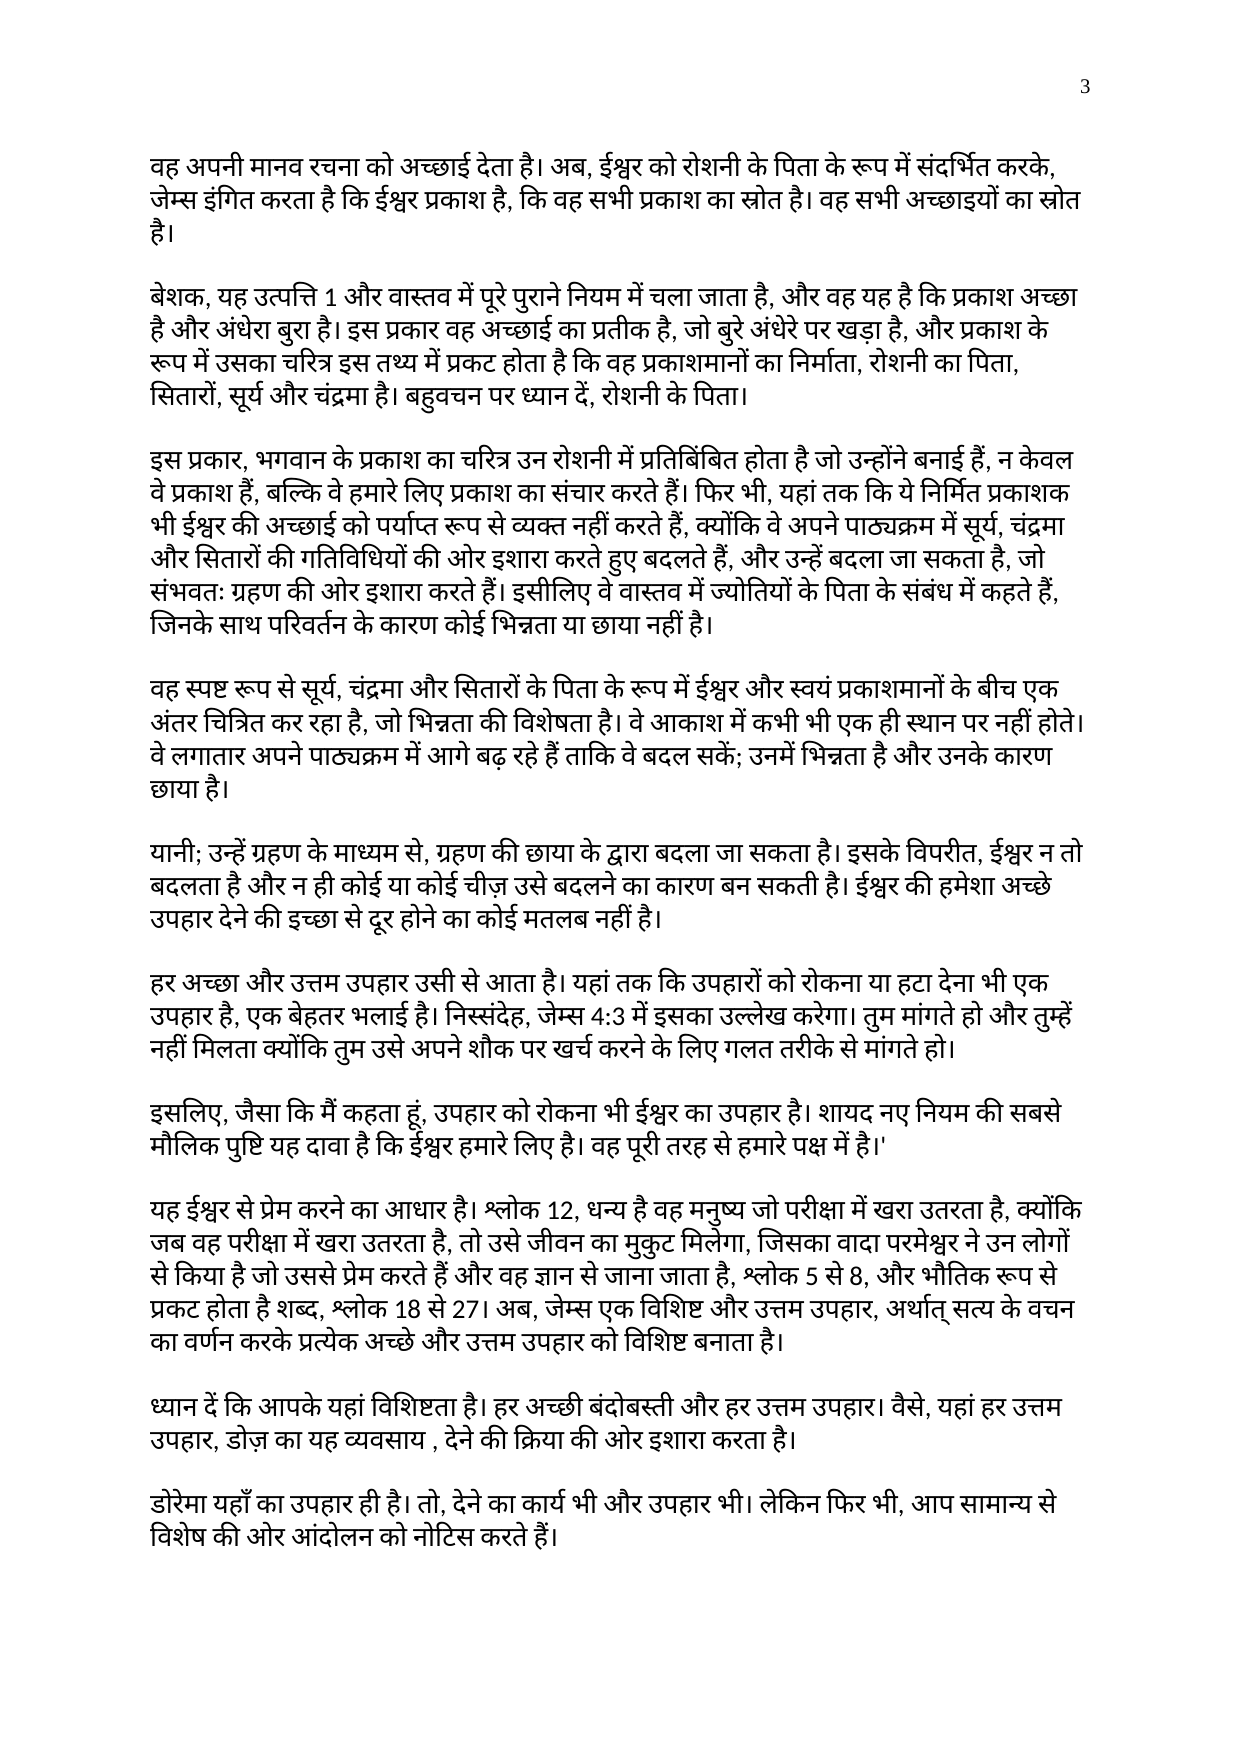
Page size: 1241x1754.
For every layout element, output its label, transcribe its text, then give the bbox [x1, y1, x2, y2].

text वह स्पष्ट रूप से सूर्य, चंद्रमा और सितारों के पिता के रूप में ईश्वर और स्वयं प्रकाशमानों के बीच एक अंतर चित्रित कर रहा है, जो भिन्नता की विशेषता है। वे आकाश में कभी भी एक ही स्थान पर नहीं होते। वे लगातार अपने पाठ्यक्रम में आगे बढ़ रहे हैं ताकि वे बदल सकें; उनमें भिन्नता है और उनके कारण छाया है। [150, 673, 1090, 805]
text बेशक, यह उत्पत्ति 1 और वास्तव में पूरे पुराने नियम में चला जाता है, और वह यह है कि प्रकाश अच्छा है और अंधेरा बुरा है। इस प्रकार वह अच्छाई का प्रतीक है, जो बुरे अंधेरे पर खड़ा है, और प्रकाश के रूप में उसका चरित्र इस तथ्य में प्रकट होता है कि वह प्रकाशमानों का निर्माता, रोशनी का पिता, सितारों, सूर्य और चंद्रमा है। बहुवचन पर ध्यान दें, रोशनी के पिता। [150, 280, 1090, 412]
text यह ईश्वर से प्रेम करने का आधार है। श्लोक 12, धन्य है वह मनुष्य जो परीक्षा में खरा उतरता है, क्योंकि जब वह परीक्षा में खरा उतरता है, तो उसे जीवन का मुकुट मिलेगा, जिसका वादा परमेश्वर ने उन लोगों से किया है जो उससे प्रेम करते हैं और वह ज्ञान से जाना जाता है, श्लोक 5 से 8, और भौतिक रूप से प्रकट होता है शब्द, श्लोक 18 से 27। अब, जेम्स एक विशिष्ट और उत्तम उपहार, अर्थात् सत्य के वचन का वर्णन करके प्रत्येक अच्छे और उत्तम उपहार को विशिष्ट बनाता है। [150, 1193, 1090, 1359]
text यानी; उन्हें ग्रहण के माध्यम से, ग्रहण की छाया के द्वारा बदला जा सकता है। इसके विपरीत, ईश्वर न तो बदलता है और न ही कोई या कोई चीज़ उसे बदलने का कारण बन सकती है। ईश्वर की हमेशा अच्छे उपहार देने की इच्छा से दूर होने का कोई मतलब नहीं है। [150, 836, 1090, 935]
text ध्यान दें कि आपके यहां विशिष्टता है। हर अच्छी बंदोबस्ती और हर उत्तम उपहार। वैसे, यहां हर उत्तम उपहार, डोज़ का यह व्यवसाय , देने की क्रिया की ओर इशारा करता है। [150, 1390, 1090, 1456]
text वह अपनी मानव रचना को अच्छाई देता है। अब, ईश्वर को रोशनी के पिता के रूप में संदर्भित करके, जेम्स इंगित करता है कि ईश्वर प्रकाश है, कि वह सभी प्रकाश का स्रोत है। वह सभी अच्छाइयों का स्रोत है। [150, 150, 1090, 249]
text इसलिए, जैसा कि मैं कहता हूं, उपहार को रोकना भी ईश्वर का उपहार है। शायद नए नियम की सबसे मौलिक पुष्टि यह दावा है कि ईश्वर हमारे लिए है। वह पूरी तरह से हमारे पक्ष में है।' [150, 1096, 1090, 1162]
text हर अच्छा और उत्तम उपहार उसी से आता है। यहां तक कि उपहारों को रोकना या हटा देना भी एक उपहार है, एक बेहतर भलाई है। निस्संदेह, जेम्स 4:3 में इसका उल्लेख करेगा। तुम मांगते हो और तुम्हें नहीं मिलता क्योंकि तुम उसे अपने शौक पर खर्च करने के लिए गलत तरीके से मांगते हो। [150, 966, 1090, 1065]
text डोरेमा यहाँ का उपहार ही है। तो, देने का कार्य भी और उपहार भी। लेकिन फिर भी, आप सामान्य से विशेष की ओर आंदोलन को नोटिस करते हैं। [150, 1487, 1090, 1553]
text इस प्रकार, भगवान के प्रकाश का चरित्र उन रोशनी में प्रतिबिंबित होता है जो उन्होंने बनाई हैं, न केवल वे प्रकाश हैं, बल्कि वे हमारे लिए प्रकाश का संचार करते हैं। फिर भी, यहां तक कि ये निर्मित प्रकाशक भी ईश्वर की अच्छाई को पर्याप्त रूप से व्यक्त नहीं करते हैं, क्योंकि वे अपने पाठ्यक्रम में सूर्य, चंद्रमा और सितारों की गतिविधियों की ओर इशारा करते हुए बदलते हैं, और उन्हें बदला जा सकता है, जो संभवतः ग्रहण की ओर इशारा करते हैं। इसीलिए वे वास्तव में ज्योतियों के पिता के संबंध में कहते हैं, जिनके साथ परिवर्तन के कारण कोई भिन्नता या छाया नहीं है। [150, 443, 1090, 642]
